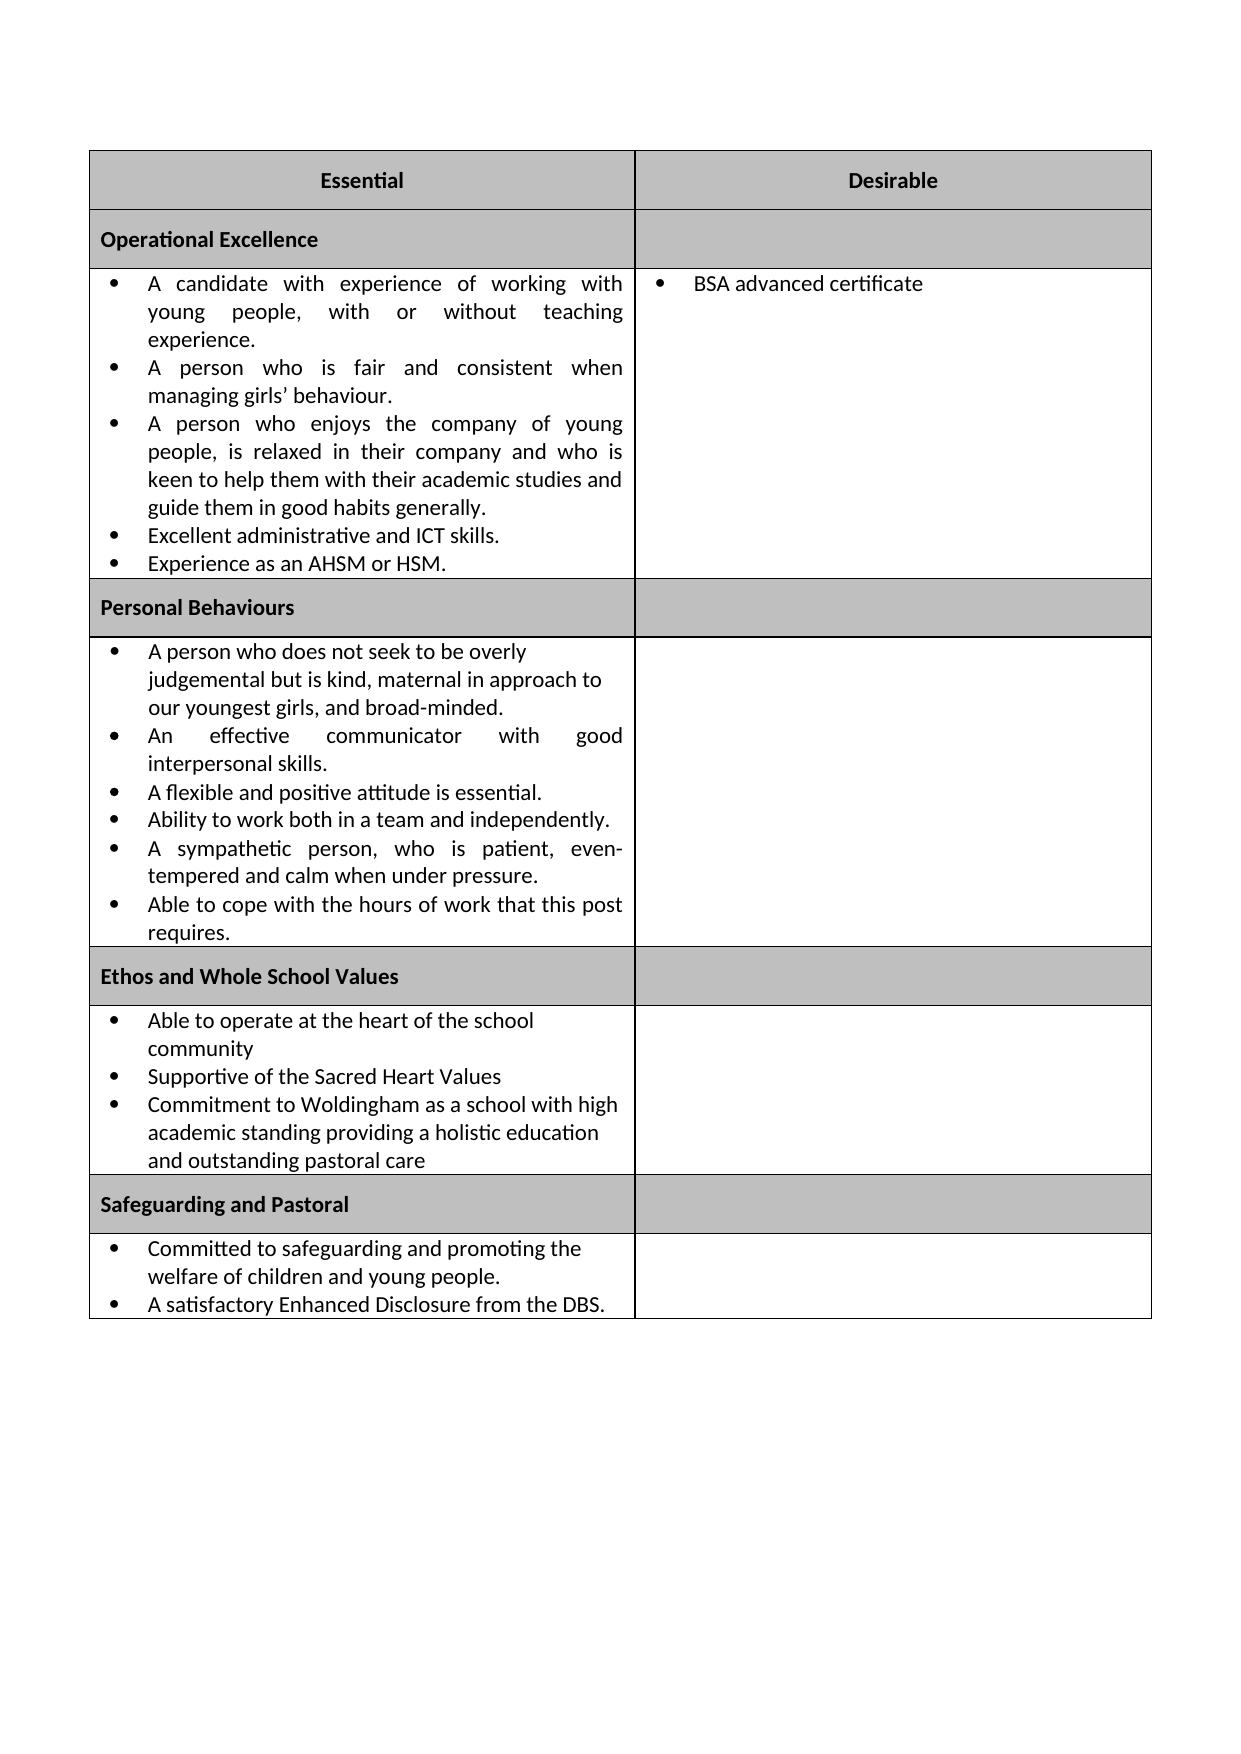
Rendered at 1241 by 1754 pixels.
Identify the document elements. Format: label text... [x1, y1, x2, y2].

table_cell A person who does not seek to be overly judgemental but is kind, maternal in approach to our youngest girls, and broad-minded. An effective communicator with good interpersonal skills. A flexible and positive attitude is essential. Ability to work both in a team and independently. A sympathetic person, who is patient, even-tempered and calm when under pressure. Able to cope with the hours of work that this post requires. [90, 638, 634, 946]
table_cell [636, 1234, 1151, 1318]
table_cell BSA advanced certificate [636, 269, 1151, 577]
table_cell Ethos and Whole School Values [90, 947, 634, 1005]
table_cell Committed to safeguarding and promoting the welfare of children and young people. A satisfactory Enhanced Disclosure from the DBS. [90, 1234, 634, 1318]
table_header Essential [90, 151, 634, 209]
table_cell [636, 1006, 1151, 1174]
table_cell Personal Behaviours [90, 579, 634, 636]
table_cell Able to operate at the heart of the school community Supportive of the Sacred Heart Values Commitment to Woldingham as a school with high academic standing providing a holistic education and outstanding pastoral care [90, 1006, 634, 1174]
table_header Desirable [636, 151, 1151, 209]
table_cell Safeguarding and Pastoral [90, 1175, 634, 1233]
table_cell [636, 947, 1151, 1005]
table_cell [636, 579, 1151, 636]
table_cell [636, 638, 1151, 946]
table_cell Operational Excellence [90, 210, 634, 268]
table_cell [636, 1175, 1151, 1233]
table_cell [636, 210, 1151, 268]
table_cell A candidate with experience of working with young people, with or without teaching experience. A person who is fair and consistent when managing girls’ behaviour. A person who enjoys the company of young people, is relaxed in their company and who is keen to help them with their academic studies and guide them in good habits generally. Excellent administrative and ICT skills. Experience as an AHSM or HSM. [90, 269, 634, 577]
